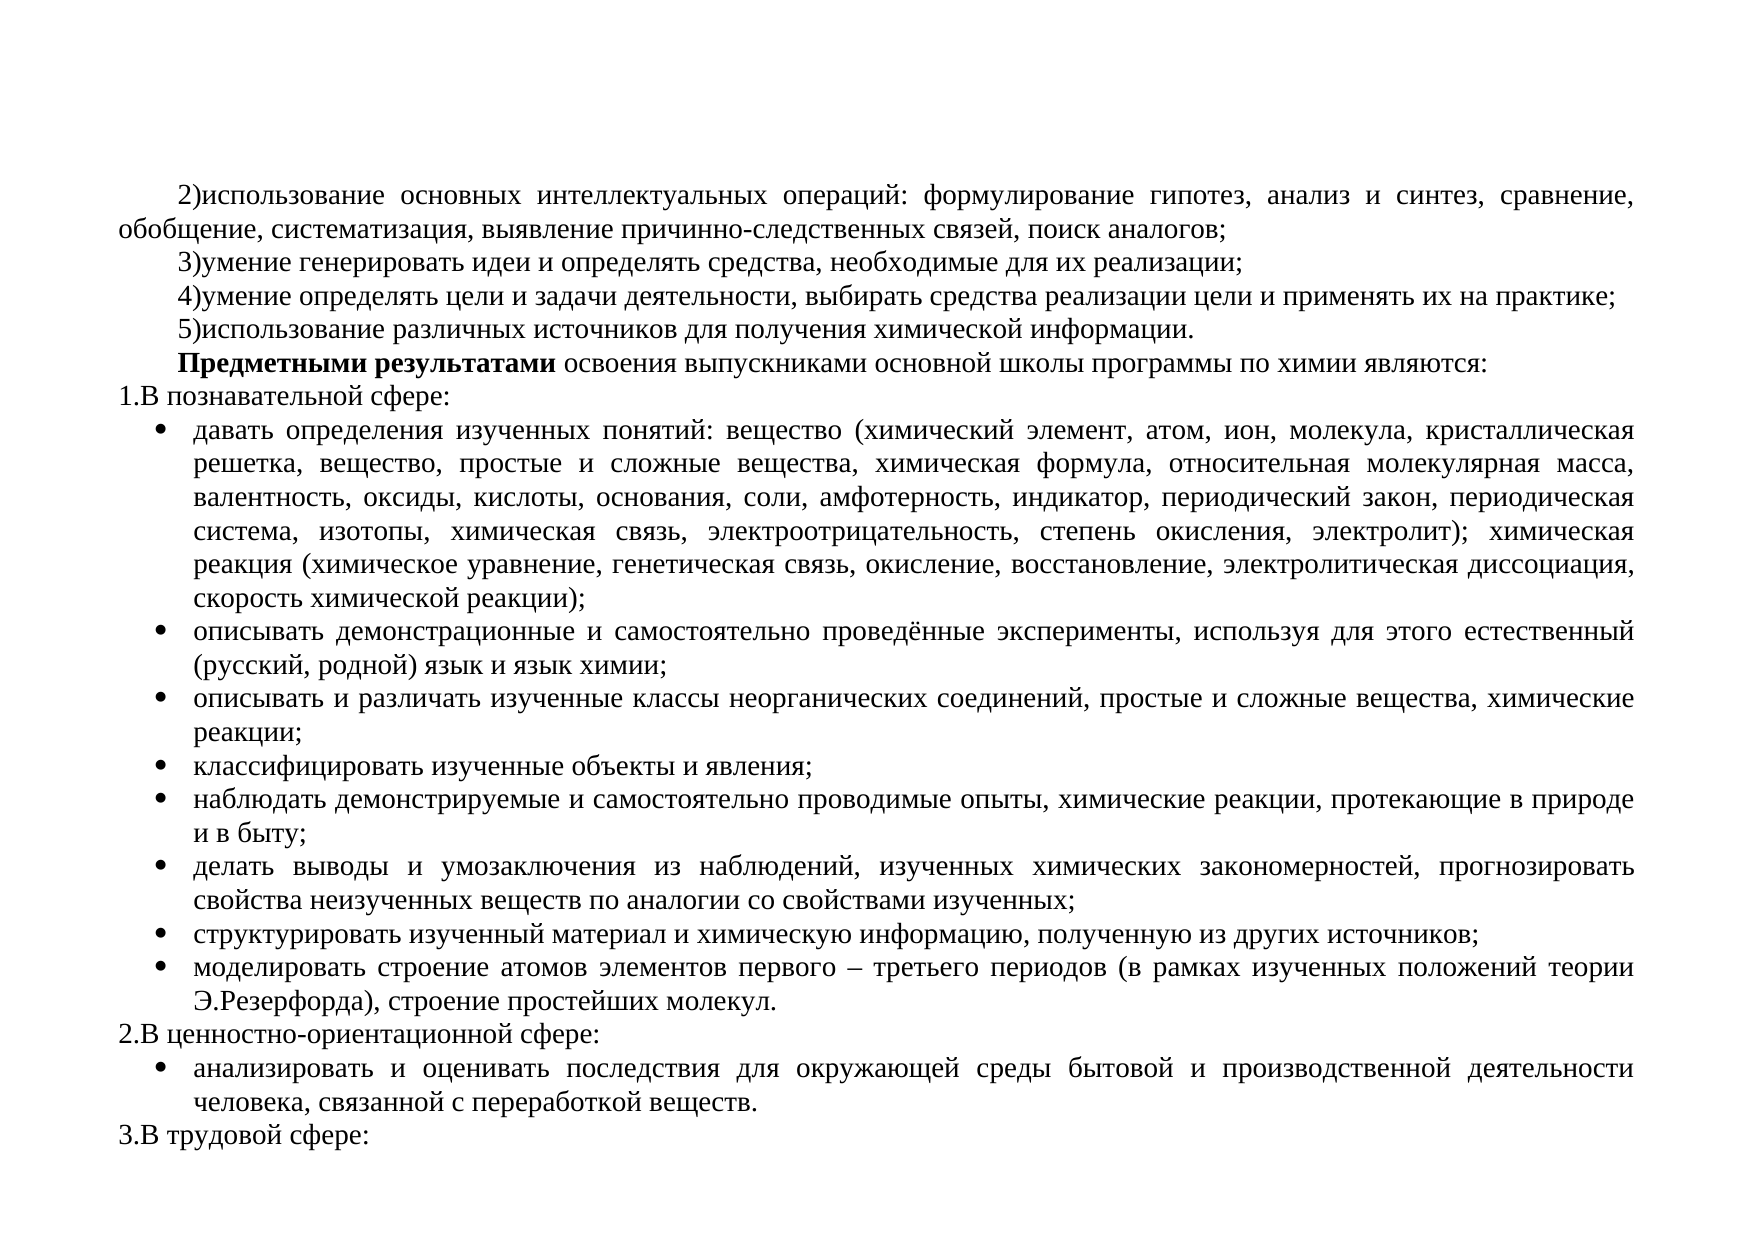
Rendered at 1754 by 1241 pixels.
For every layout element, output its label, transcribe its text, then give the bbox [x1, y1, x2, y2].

list описывать демонстрационные и самостоятельно проведённые эксперименты, используя для этого естественный (русский, родной) язык и язык химии; [156, 613, 1636, 681]
list давать определения изученных понятий: вещество (химический элемент, атом, ион, молекула, кристаллическая решетка, вещество, простые и сложные вещества, химическая формула, относительная молекулярная масса, валентность, оксиды, кислоты, основания, соли, амфотерность, индикатор, периодический закон, периодическая система, изотопы, химическая связь, электроотрицательность, степень окисления, электролит); химическая реакция (химическое уравнение, генетическая связь, окисление, восстановление, электролитическая диссоциация, скорость химической реакции); [156, 412, 1636, 613]
text 2.В ценностно-ориентационной сфере: [118, 1017, 1636, 1050]
text 3.В трудовой сфере: [118, 1117, 1636, 1151]
text 4)умение определять цели и задачи деятельности, выбирать средства реализации цели и применять их на практике; [118, 278, 1636, 311]
list описывать и различать изученные классы неорганических соединений, простые и сложные вещества, химические реакции; [156, 681, 1636, 748]
text 3)умение генерировать идеи и определять средства, необходимые для их реализации; [118, 244, 1636, 278]
text 2)использование основных интеллектуальных операций: формулирование гипотез, анализ и синтез, сравнение, обобщение, систематизация, выявление причинно-следственных связей, поиск аналогов; [118, 177, 1636, 244]
text Предметными результатами освоения выпускниками основной школы программы по химии являются: [118, 345, 1636, 378]
list делать выводы и умозаключения из наблюдений, изученных химических закономерностей, прогнозировать свойства неизученных веществ по аналогии со свойствами изученных; [156, 848, 1636, 916]
text 5)использование различных источников для получения химической информации. [118, 311, 1636, 345]
list структурировать изученный материал и химическую информацию, полученную из других источников; [156, 916, 1636, 949]
list анализировать и оценивать последствия для окружающей среды бытовой и производственной деятельности человека, связанной с переработкой веществ. [156, 1050, 1636, 1117]
list моделировать строение атомов элементов первого – третьего периодов (в рамках изученных положений теории Э.Резерфорда), строение простейших молекул. [156, 949, 1636, 1017]
list наблюдать демонстрируемые и самостоятельно проводимые опыты, химические реакции, протекающие в природе и в быту; [156, 781, 1636, 848]
text 1.В познавательной сфере: [118, 378, 1636, 412]
list классифицировать изученные объекты и явления; [156, 748, 1636, 781]
